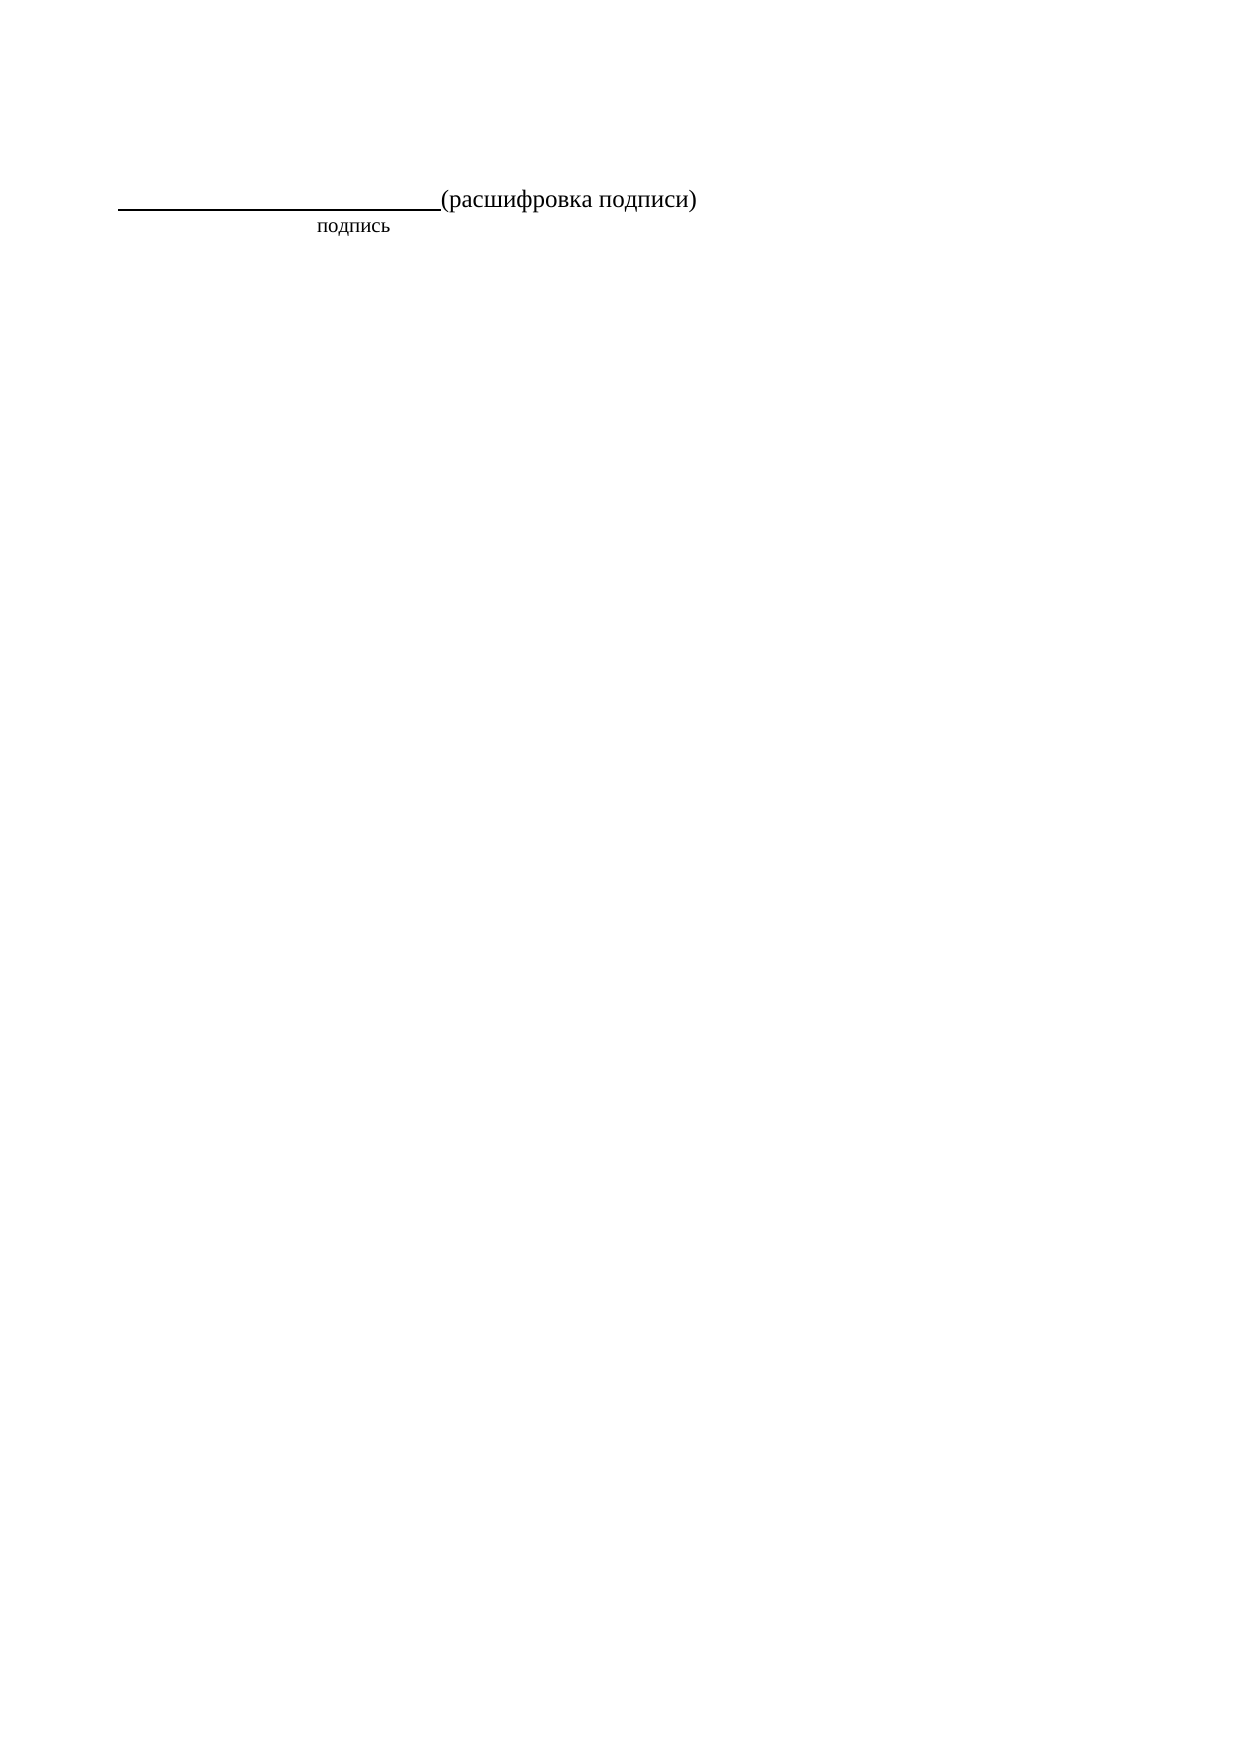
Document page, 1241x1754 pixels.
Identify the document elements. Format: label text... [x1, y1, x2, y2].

text (расшифровка подписи) [118, 184, 1152, 213]
text подпись [317, 213, 1152, 237]
